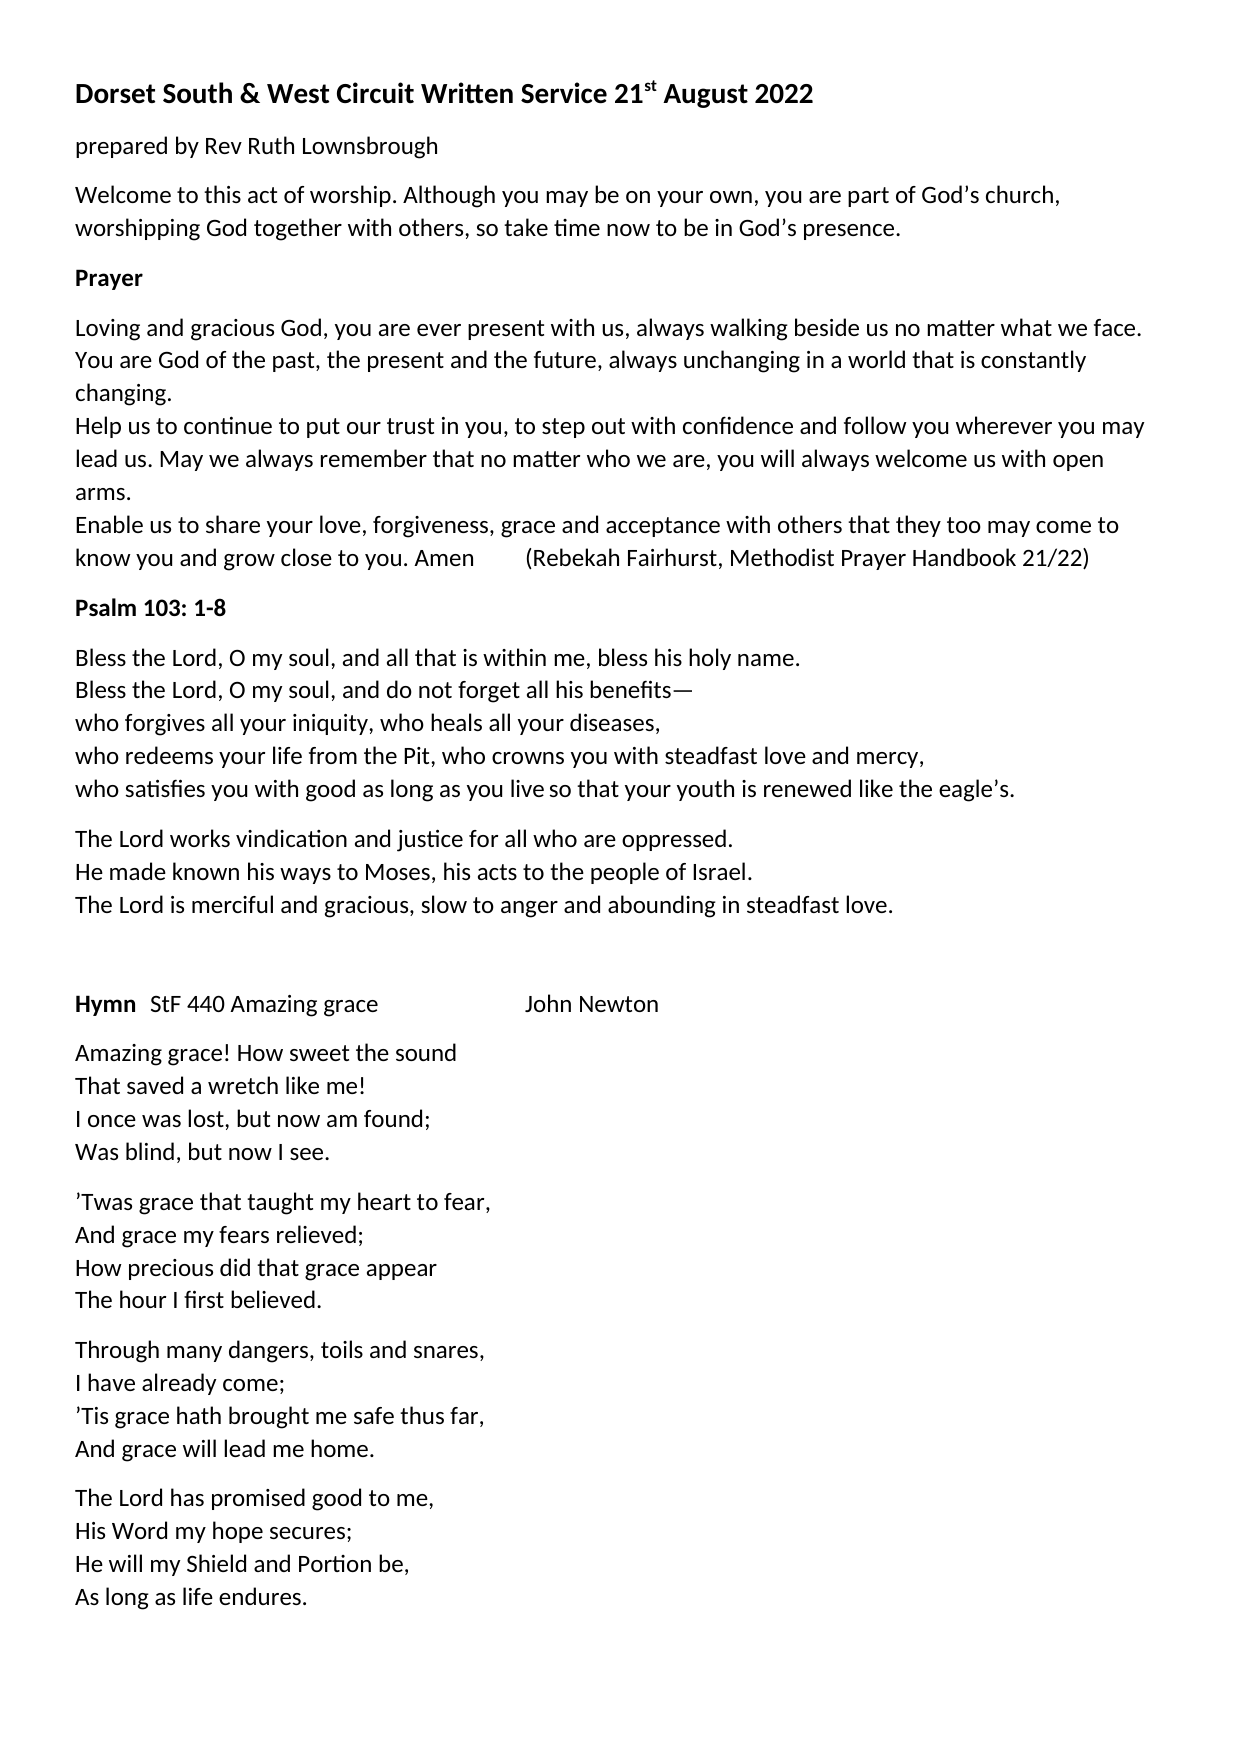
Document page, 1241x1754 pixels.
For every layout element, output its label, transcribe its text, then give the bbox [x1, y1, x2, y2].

text The Lord works vindication and justice for all who are oppressed. [75, 823, 1165, 853]
text Help us to continue to put our trust in you, to step out with confidence and follow you wherever you may lead us. May we always remember that no matter who we are, you will always welcome us with open arms. [75, 411, 1165, 507]
text Through many dangers, toils and snares, I have already come; ’Tis grace hath brought me safe thus far, And grace will lead me home. [75, 1334, 1165, 1463]
text Bless the Lord, O my soul, and all that is within me, bless his holy name. Bless the Lord, O my soul, and do not forget all his benefits— who forgives all your iniquity, who heals all your diseases, who redeems your life from the Pit, who crowns you with steadfast love and mercy, who satisfies you with good as long as you live so that your youth is renewed like the eagle’s. [75, 642, 1165, 804]
text The Lord has promised good to me, His Word my hope secures; He will my Shield and Portion be, As long as life endures. [75, 1482, 1165, 1612]
text The Lord is merciful and gracious, slow to anger and abounding in steadfast love. [75, 889, 1165, 919]
text Psalm 103: 1-8 [75, 592, 1165, 622]
text prepared by Rev Ruth Lownsbrough [75, 130, 1165, 161]
text Hymn StF 440 Amazing grace John Newton [75, 988, 1165, 1018]
text He made known his ways to Moses, his acts to the people of Israel. [75, 856, 1165, 886]
text Prayer [75, 262, 1165, 293]
text Amazing grace! How sweet the sound That saved a wretch like me! I once was lost, but now am found; Was blind, but now I see. [75, 1037, 1165, 1167]
text ’Twas grace that taught my heart to fear, And grace my fears relieved; How precious did that grace appear The hour I first believed. [75, 1186, 1165, 1315]
text Enable us to share your love, forgiveness, grace and acceptance with others that they too may come to know you and grow close to you. Amen (Rebekah Fairhurst, Methodist Prayer Handbook 21/22) [75, 509, 1165, 573]
text Loving and gracious God, you are ever present with us, always walking beside us no matter what we face. You are God of the past, the present and the future, always unchanging in a world that is constantly changing. [75, 312, 1165, 408]
text Dorset South & West Circuit Written Service 21st August 2022 [75, 75, 1165, 111]
text Welcome to this act of worship. Although you may be on your own, you are part of God’s church, worshipping God together with others, so take time now to be in God’s presence. [75, 180, 1165, 243]
